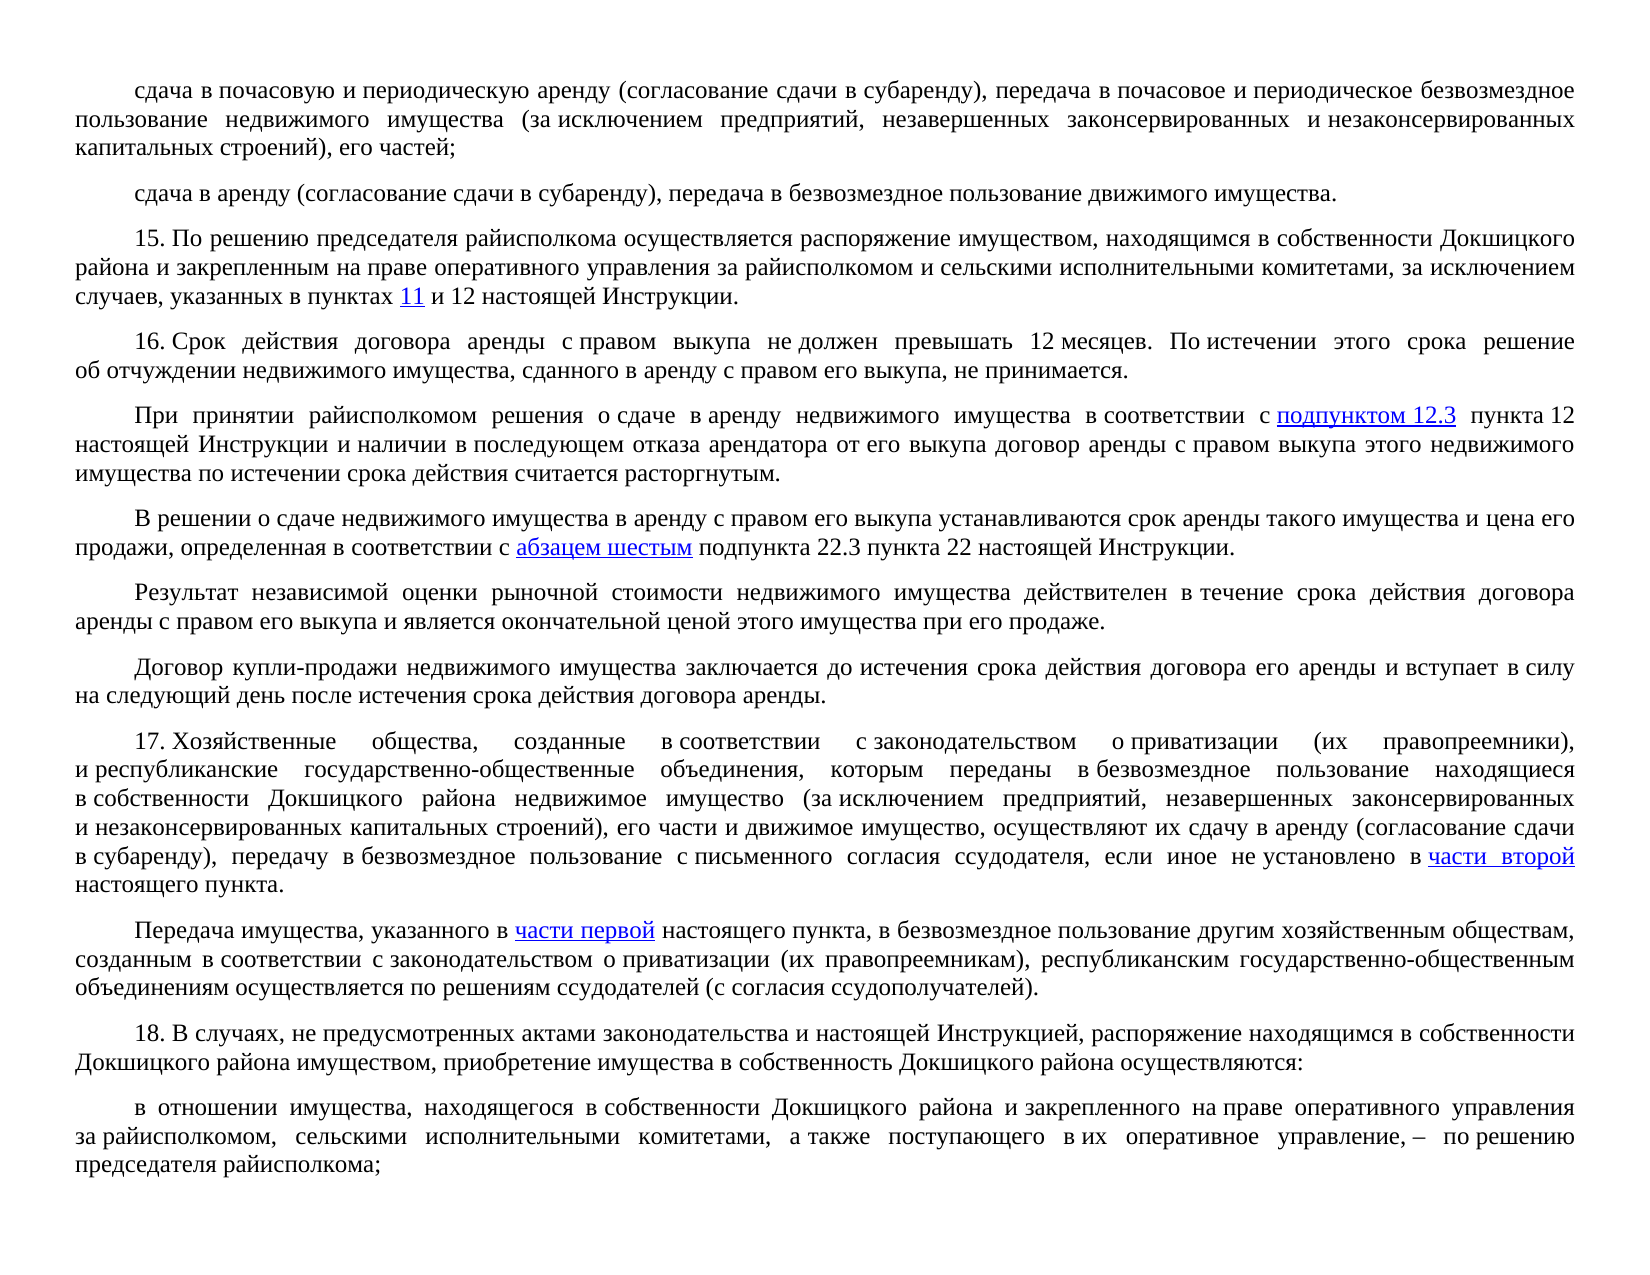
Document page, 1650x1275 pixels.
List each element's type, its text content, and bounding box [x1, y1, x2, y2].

text Результат независимой оценки рыночной стоимости недвижимого имущества действителен в течение срока действия договора аренды с правом его выкупа и является окончательной ценой этого имущества при его продаже. [75, 577, 1575, 635]
text Договор купли-продажи недвижимого имущества заключается до истечения срока действия договора его аренды и вступает в силу на следующий день после истечения срока действия договора аренды. [75, 652, 1575, 709]
text 16. Срок действия договора аренды с правом выкупа не должен превышать 12 месяцев. По истечении этого срока решение об отчуждении недвижимого имущества, сданного в аренду с правом его выкупа, не принимается. [75, 326, 1575, 384]
text В решении о сдаче недвижимого имущества в аренду с правом его выкупа устанавливаются срок аренды такого имущества и цена его продажи, определенная в соответствии с абзацем шестым подпункта 22.3 пункта 22 настоящей Инструкции. [75, 503, 1575, 561]
text При принятии райисполкомом решения о сдаче в аренду недвижимого имущества в соответствии с подпунктом 12.3 пункта 12 настоящей Инструкции и наличии в последующем отказа арендатора от его выкупа договор аренды с правом выкупа этого недвижимого имущества по истечении срока действия считается расторгнутым. [75, 400, 1575, 487]
text 15. По решению председателя райисполкома осуществляется распоряжение имуществом, находящимся в собственности Докшицкого района и закрепленным на праве оперативного управления за райисполкомом и сельскими исполнительными комитетами, за исключением случаев, указанных в пунктах 11 и 12 настоящей Инструкции. [75, 223, 1575, 309]
text Передача имущества, указанного в части первой настоящего пункта, в безвозмездное пользование другим хозяйственным обществам, созданным в соответствии с законодательством о приватизации (их правопреемникам), республиканским государственно-общественным объединениям осуществляется по решениям ссудодателей (с согласия ссудополучателей). [75, 915, 1575, 1001]
text сдача в аренду (согласование сдачи в субаренду), передача в безвозмездное пользование движимого имущества. [75, 178, 1575, 207]
text 17. Хозяйственные общества, созданные в соответствии с законодательством о приватизации (их правопреемники), и республиканские государственно-общественные объединения, которым переданы в безвозмездное пользование находящиеся в собственности Докшицкого района недвижимое имущество (за исключением предприятий, незавершенных законсервированных и незаконсервированных капитальных строений), его части и движимое имущество, осуществляют их сдачу в аренду (согласование сдачи в субаренду), передачу в безвозмездное пользование с письменного согласия ссудодателя, если иное не установлено в части второй настоящего пункта. [75, 726, 1575, 898]
text в отношении имущества, находящегося в собственности Докшицкого района и закрепленного на праве оперативного управления за райисполкомом, сельскими исполнительными комитетами, а также поступающего в их оперативное управление, – по решению председателя райисполкома; [75, 1092, 1575, 1178]
text 18. В случаях, не предусмотренных актами законодательства и настоящей Инструкцией, распоряжение находящимся в собственности Докшицкого района имуществом, приобретение имущества в собственность Докшицкого района осуществляются: [75, 1018, 1575, 1075]
text сдача в почасовую и периодическую аренду (согласование сдачи в субаренду), передача в почасовое и периодическое безвозмездное пользование недвижимого имущества (за исключением предприятий, незавершенных законсервированных и незаконсервированных капитальных строений), его частей; [75, 75, 1575, 161]
